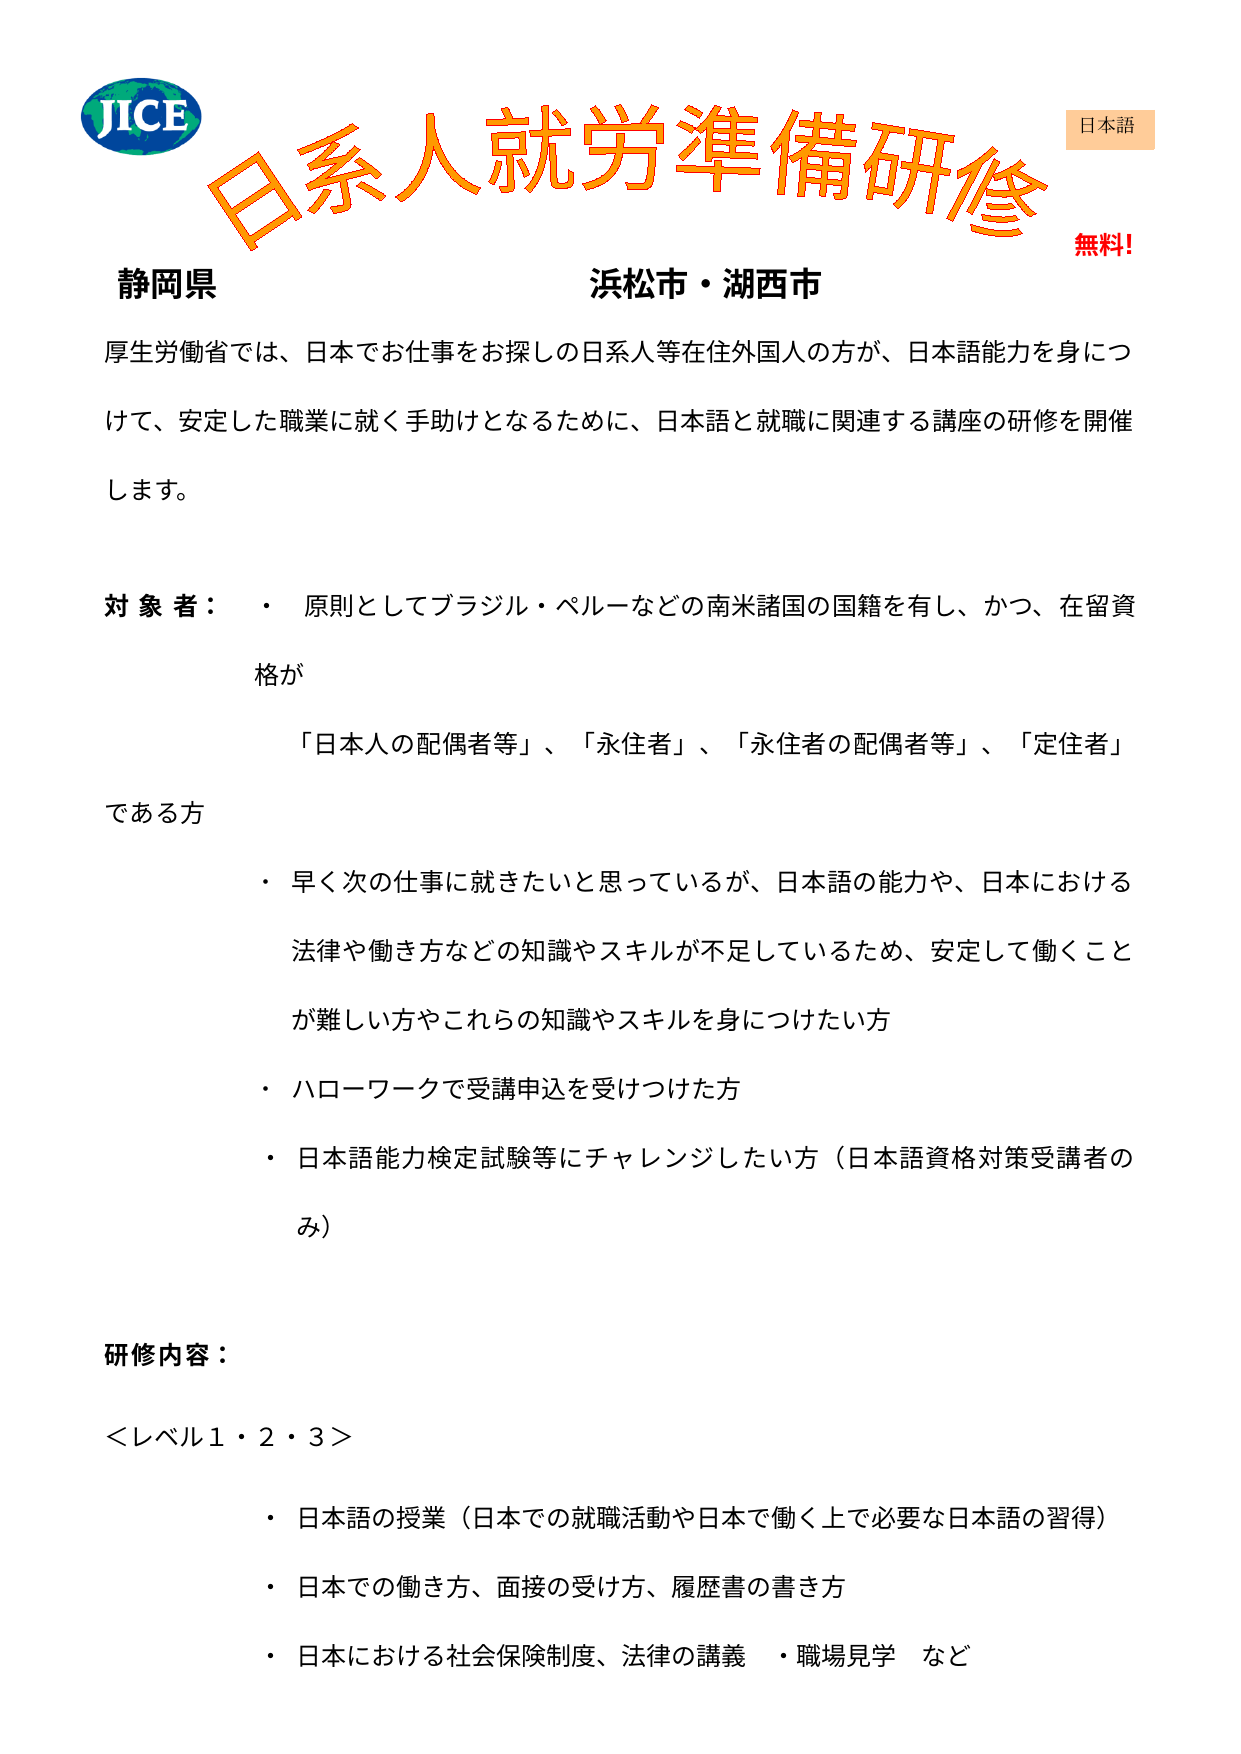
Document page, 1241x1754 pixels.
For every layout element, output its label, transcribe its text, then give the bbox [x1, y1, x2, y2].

list 日本における社会保険制度、法律の講義 ・職場見学 など [259, 1620, 1136, 1689]
picture [78, 75, 204, 158]
text ＜レベル１・２・３＞ [104, 1401, 1136, 1470]
list 日本語能力検定試験等にチャレンジしたい方（日本語資格対策受講者のみ） [259, 1122, 1136, 1260]
list 早く次の仕事に就きたいと思っているが、日本語の能力や、日本における法律や働き方などの知識やスキルが不足しているため、安定して働くことが難しい方やこれらの知識やスキルを身につけたい方 [253, 846, 1136, 1053]
text 対象者： ・ 原則としてブラジル・ペルーなどの南米諸国の国籍を有し、かつ、在留資格が [104, 570, 1136, 708]
text 「日本人の配偶者等」、「永住者」、「永住者の配偶者等」、「定住者」である方 [104, 708, 1136, 846]
text 厚生労働省では、日本でお仕事をお探しの日系人等在住外国人の方が、日本語能力を身につけて、安定した職業に就く手助けとなるために、日本語と就職に関連する講座の研修を開催します。 [104, 317, 1136, 523]
list 日本語の授業（日本での就職活動や日本で働く上で必要な日本語の習得） [259, 1482, 1136, 1551]
text 研修内容： [104, 1319, 1136, 1388]
list 日本での働き方、面接の受け方、履歴書の書き方 [259, 1551, 1136, 1620]
text 静岡県浜松市・湖西市 [104, 248, 1136, 317]
list ハローワークで受講申込を受けつけた方 [253, 1053, 1136, 1122]
